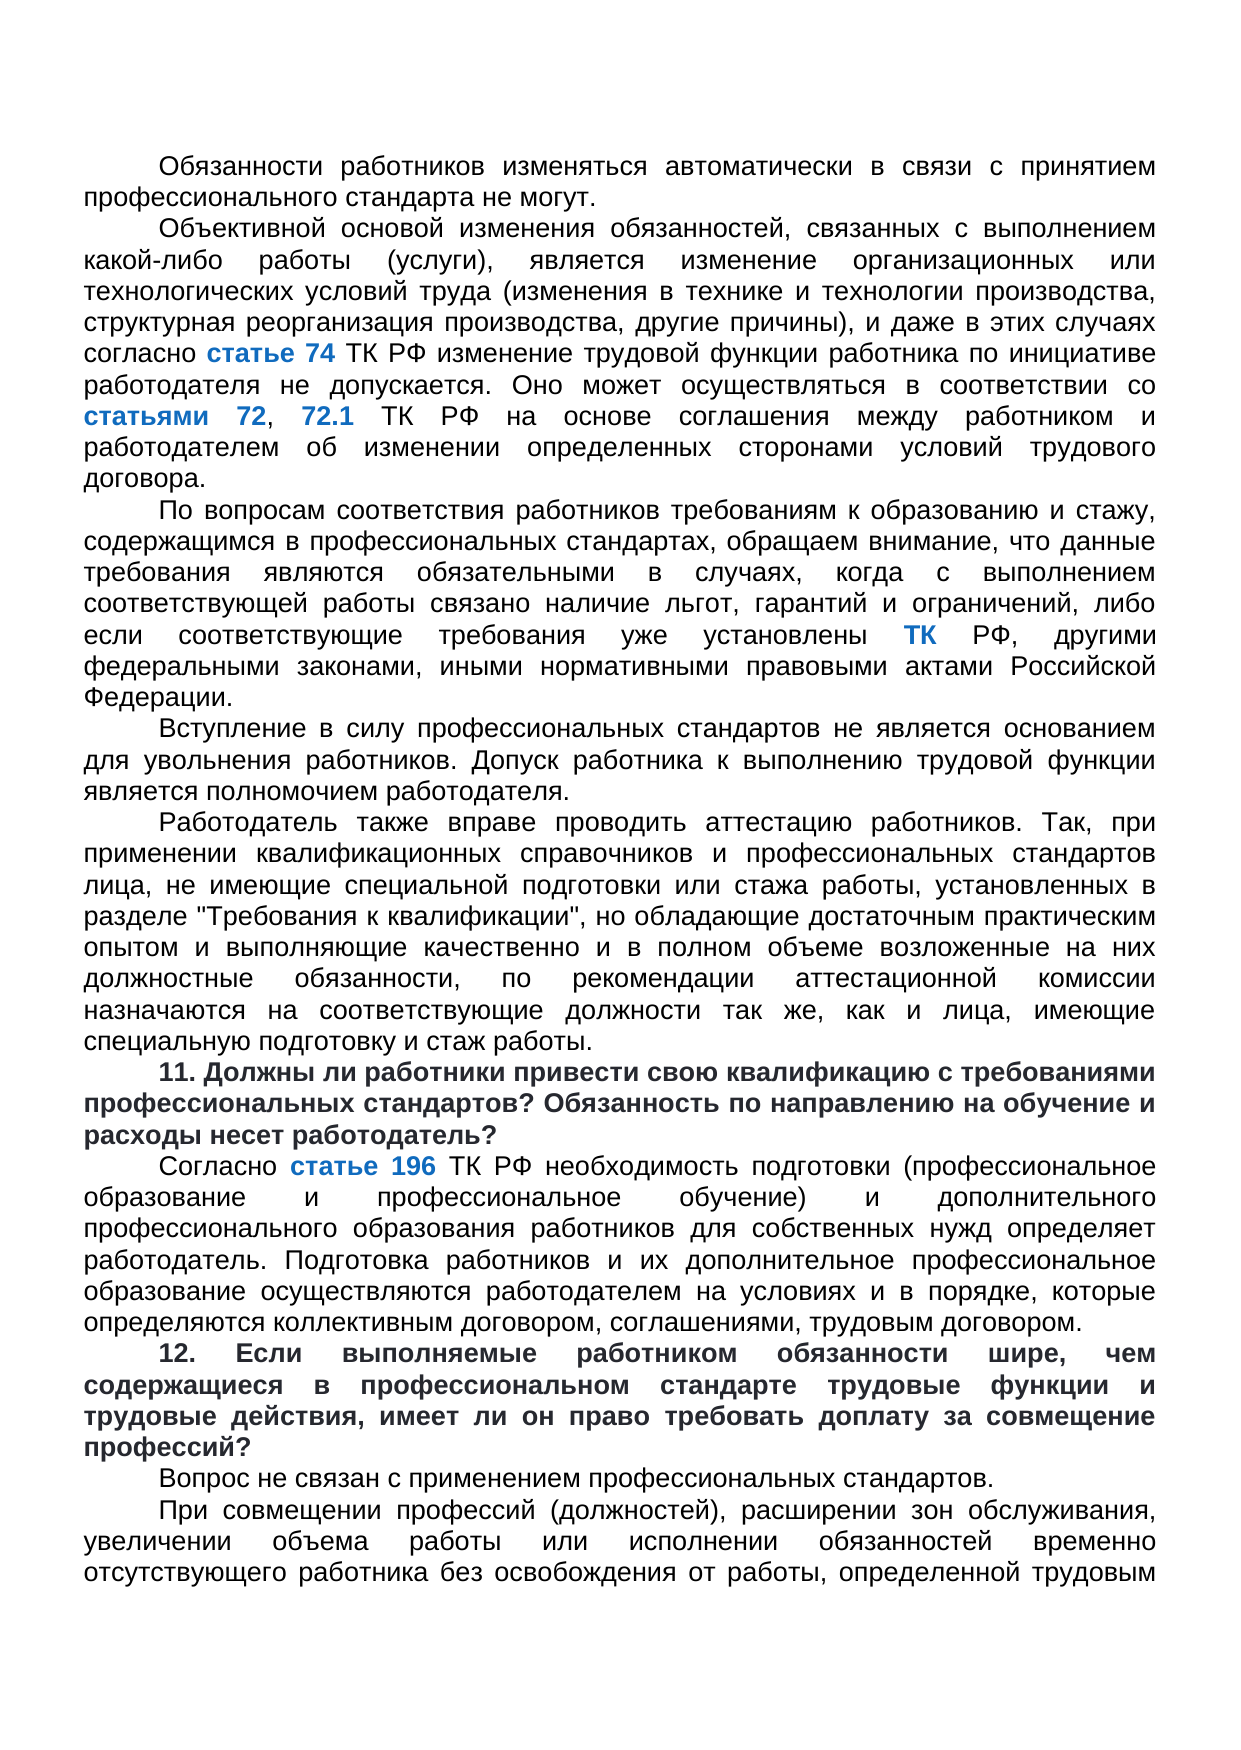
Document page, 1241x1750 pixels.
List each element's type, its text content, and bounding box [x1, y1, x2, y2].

text Вопрос не связан с применением профессиональных стандартов. [83, 1462, 1157, 1494]
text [83, 1494, 1157, 1587]
text Объективной основой изменения обязанностей, связанных с выполнением какой-либо работы (услуги), является изменение организационных или технологических условий труда (изменения в технике и технологии производства, структурная реорганизация производства, другие причины), и даже в этих случаях согласно статье 74 ТК РФ изменение трудовой функции работника по инициативе работодателя не допускается. Оно может осуществляться в соответствии со статьями 72, 72.1 ТК РФ на основе соглашения между работником и работодателем об изменении определенных сторонами условий трудового договора. [83, 212, 1157, 494]
text 11. Должны ли работники привести свою квалификацию с требованиями профессиональных стандартов? Обязанность по направлению на обучение и расходы несет работодатель? [83, 1056, 1157, 1150]
text Обязанности работников изменяться автоматически в связи с принятием профессионального стандарта не могут. [83, 150, 1157, 212]
text Работодатель также вправе проводить аттестацию работников. Так, при применении квалификационных справочников и профессиональных стандартов лица, не имеющие специальной подготовки или стажа работы, установленных в разделе "Требования к квалификации", но обладающие достаточным практическим опытом и выполняющие качественно и в полном объеме возложенные на них должностные обязанности, по рекомендации аттестационной комиссии назначаются на соответствующие должности так же, как и лица, имеющие специальную подготовку и стаж работы. [83, 806, 1157, 1056]
text Согласно статье 196 ТК РФ необходимость подготовки (профессиональное образование и профессиональное обучение) и дополнительного профессионального образования работников для собственных нужд определяет работодатель. Подготовка работников и их дополнительное профессиональное образование осуществляются работодателем на условиях и в порядке, которые определяются коллективным договором, соглашениями, трудовым договором. [83, 1150, 1157, 1337]
text По вопросам соответствия работников требованиям к образованию и стажу, содержащимся в профессиональных стандартах, обращаем внимание, что данные требования являются обязательными в случаях, когда с выполнением соответствующей работы связано наличие льгот, гарантий и ограничений, либо если соответствующие требования уже установлены ТК РФ, другими федеральными законами, иными нормативными правовыми актами Российской Федерации. [83, 494, 1157, 712]
text 12. Если выполняемые работником обязанности шире, чем содержащиеся в профессиональном стандарте трудовые функции и трудовые действия, имеет ли он право требовать доплату за совмещение профессий? [83, 1337, 1157, 1462]
text Вступление в силу профессиональных стандартов не является основанием для увольнения работников. Допуск работника к выполнению трудовой функции является полномочием работодателя. [83, 712, 1157, 806]
